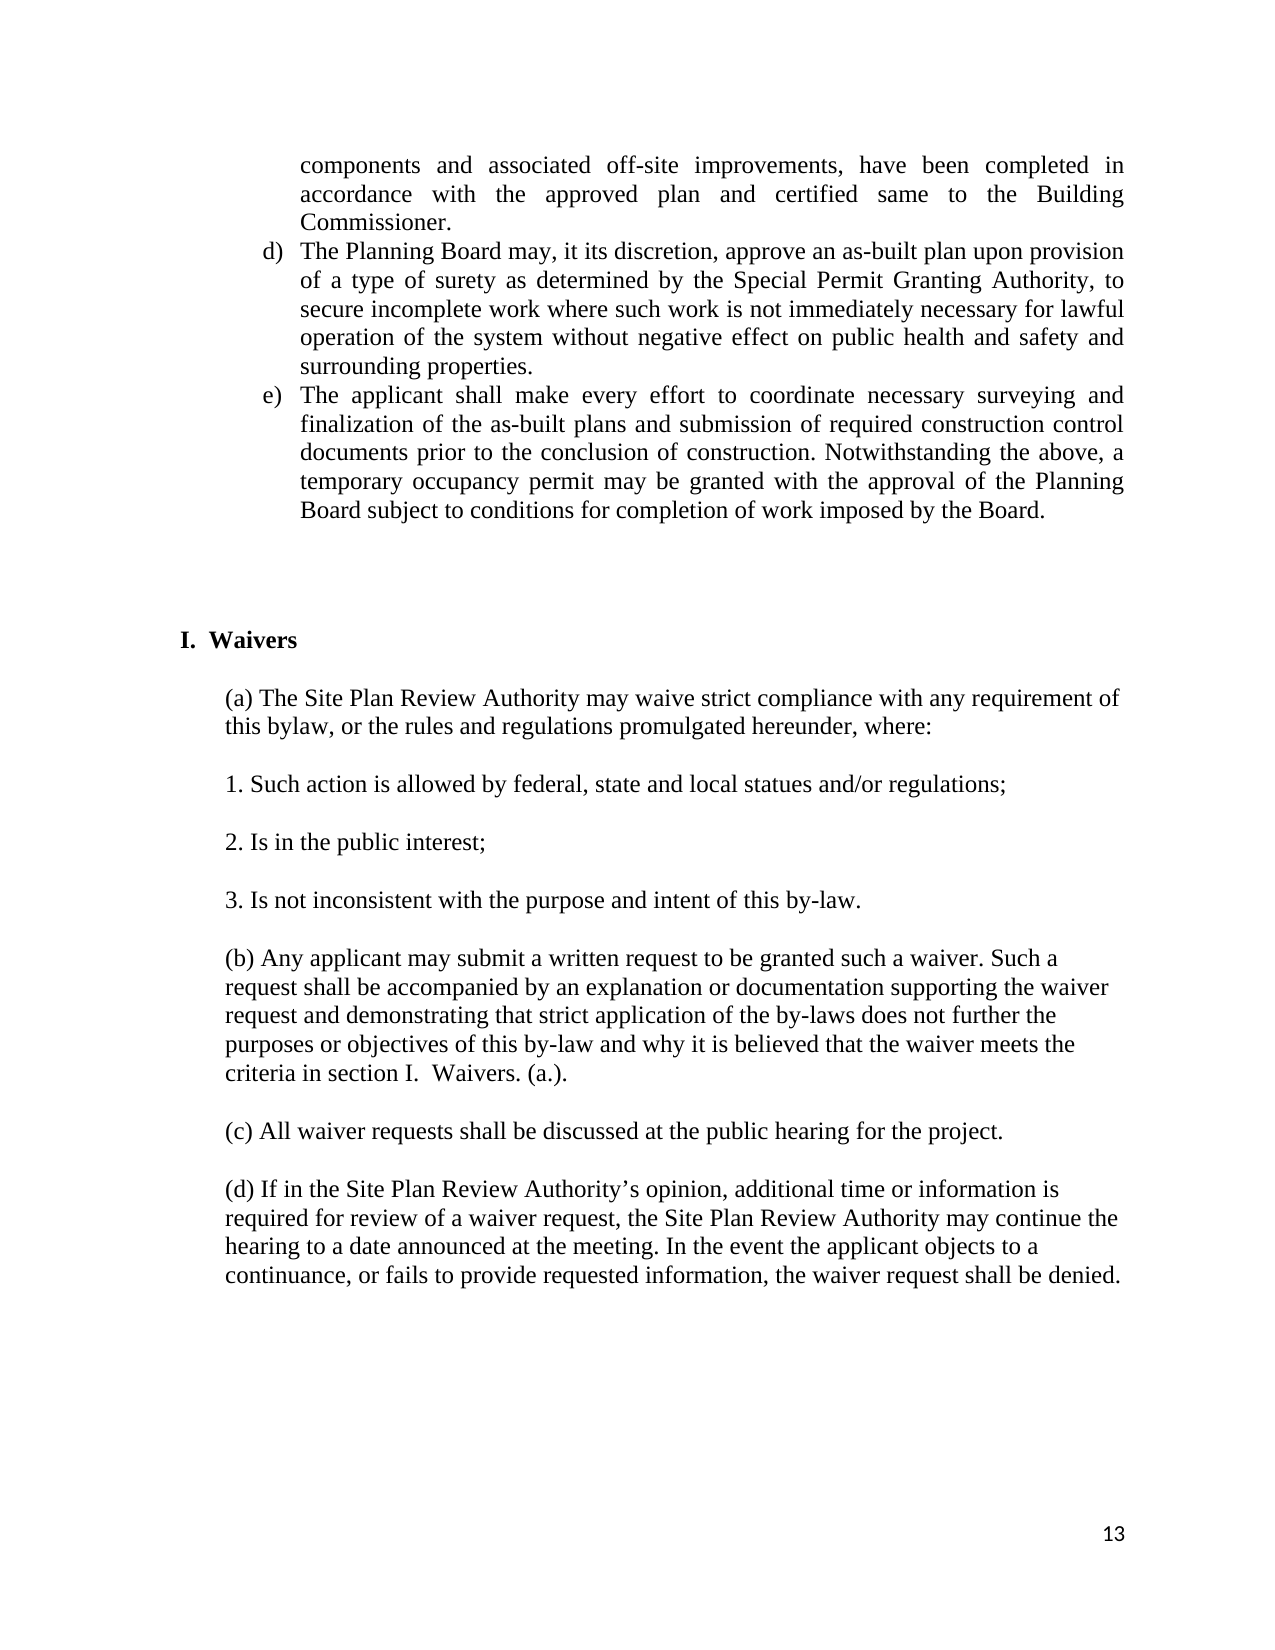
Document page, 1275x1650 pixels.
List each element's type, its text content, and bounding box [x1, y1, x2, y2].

text (a) The Site Plan Review Authority may waive strict compliance with any requirement of this bylaw, or the rules and regulations promulgated hereunder, where: [225, 683, 1125, 740]
text (c) All waiver requests shall be discussed at the public hearing for the project. [225, 1116, 1125, 1145]
text 2. Is in the public interest; [225, 827, 1125, 856]
text 3. Is not inconsistent with the purpose and intent of this by-law. [225, 885, 1125, 914]
list The Planning Board may, it its discretion, approve an as-built plan upon provision of a type of surety as determined by the Special Permit Granting Authority, to secure incomplete work where such work is not immediately necessary for lawful operation of the system without negative effect on public health and safety and surrounding properties. [262, 236, 1125, 380]
text (b) Any applicant may submit a written request to be granted such a waiver. Such a request shall be accompanied by an explanation or documentation supporting the waiver request and demonstrating that strict application of the by-laws does not further the purposes or objectives of this by-law and why it is believed that the waiver meets the criteria in section I. Waivers. (a.). [225, 943, 1125, 1087]
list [262, 150, 1125, 236]
text 1. Such action is allowed by federal, state and local statues and/or regulations; [225, 769, 1125, 798]
text (d) If in the Site Plan Review Authority’s opinion, additional time or information is required for review of a waiver request, the Site Plan Review Authority may continue the hearing to a date announced at the meeting. In the event the applicant objects to a continuance, or fails to provide requested information, the waiver request shall be denied. [225, 1174, 1125, 1289]
list The applicant shall make every effort to coordinate necessary surveying and finalization of the as-built plans and submission of required construction control documents prior to the conclusion of construction. Notwithstanding the above, a temporary occupancy permit may be granted with the approval of the Planning Board subject to conditions for completion of work imposed by the Board. [262, 380, 1125, 524]
text I. Waivers [180, 625, 1125, 653]
